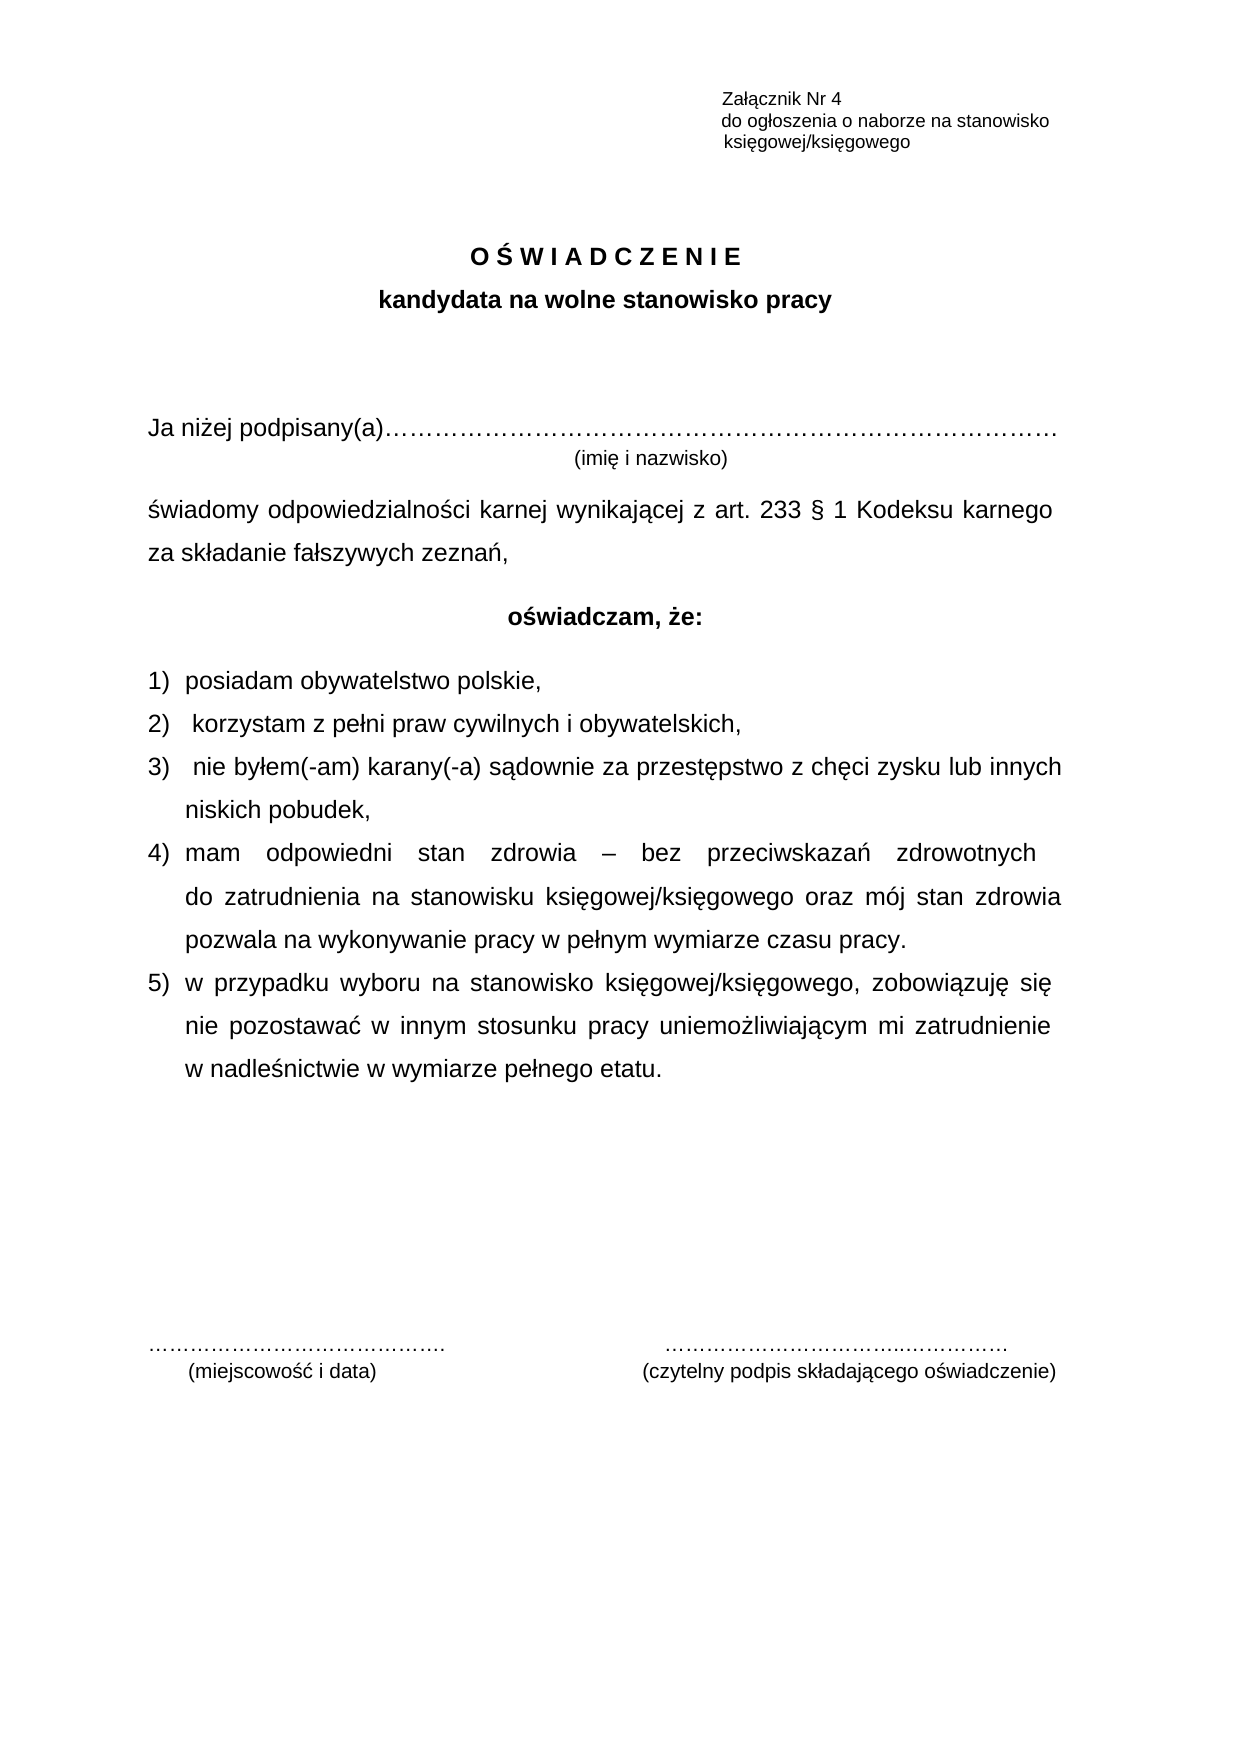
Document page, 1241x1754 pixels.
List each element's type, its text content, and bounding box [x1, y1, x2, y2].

text świadomy odpowiedzialności karnej wynikającej z art. 233 § 1 Kodeksu karnego za składanie fałszywych zeznań, [148, 495, 1063, 567]
text O Ś W I A D C Z E N I E [148, 242, 1063, 271]
list w przypadku wyboru na stanowisko księgowej/księgowego, zobowiązuję się nie pozostawać w innym stosunku pracy uniemożliwiającym mi zatrudnienie w nadleśnictwie w wymiarze pełnego etatu. [148, 968, 1063, 1083]
list mam odpowiedni stan zdrowia – bez przeciwskazań zdrowotnych do zatrudnienia na stanowisku księgowej/księgowego oraz mój stan zdrowia pozwala na wykonywanie pracy w pełnym wymiarze czasu pracy. [148, 838, 1063, 953]
text (imię i nazwisko) [148, 446, 1063, 470]
text Ja niżej podpisany(a)……………………………………………………………………… [148, 413, 1063, 442]
list nie byłem(-am) karany(-a) sądownie za przestępstwo z chęci zysku lub innych niskich pobudek, [148, 752, 1063, 824]
text księgowej/księgowego [664, 131, 1063, 153]
text oświadczam, że: [148, 602, 1063, 631]
text Załącznik Nr 4 [148, 88, 1063, 110]
text do ogłoszenia o naborze na stanowisko [664, 110, 1063, 131]
text (miejscowość i data) (czytelny podpis składającego oświadczenie) [148, 1359, 1063, 1383]
list posiadam obywatelstwo polskie, [148, 666, 1063, 695]
text ……………………………………. ……………………………..…………… [148, 1332, 1063, 1356]
text kandydata na wolne stanowisko pracy [148, 285, 1063, 314]
list korzystam z pełni praw cywilnych i obywatelskich, [148, 709, 1063, 738]
